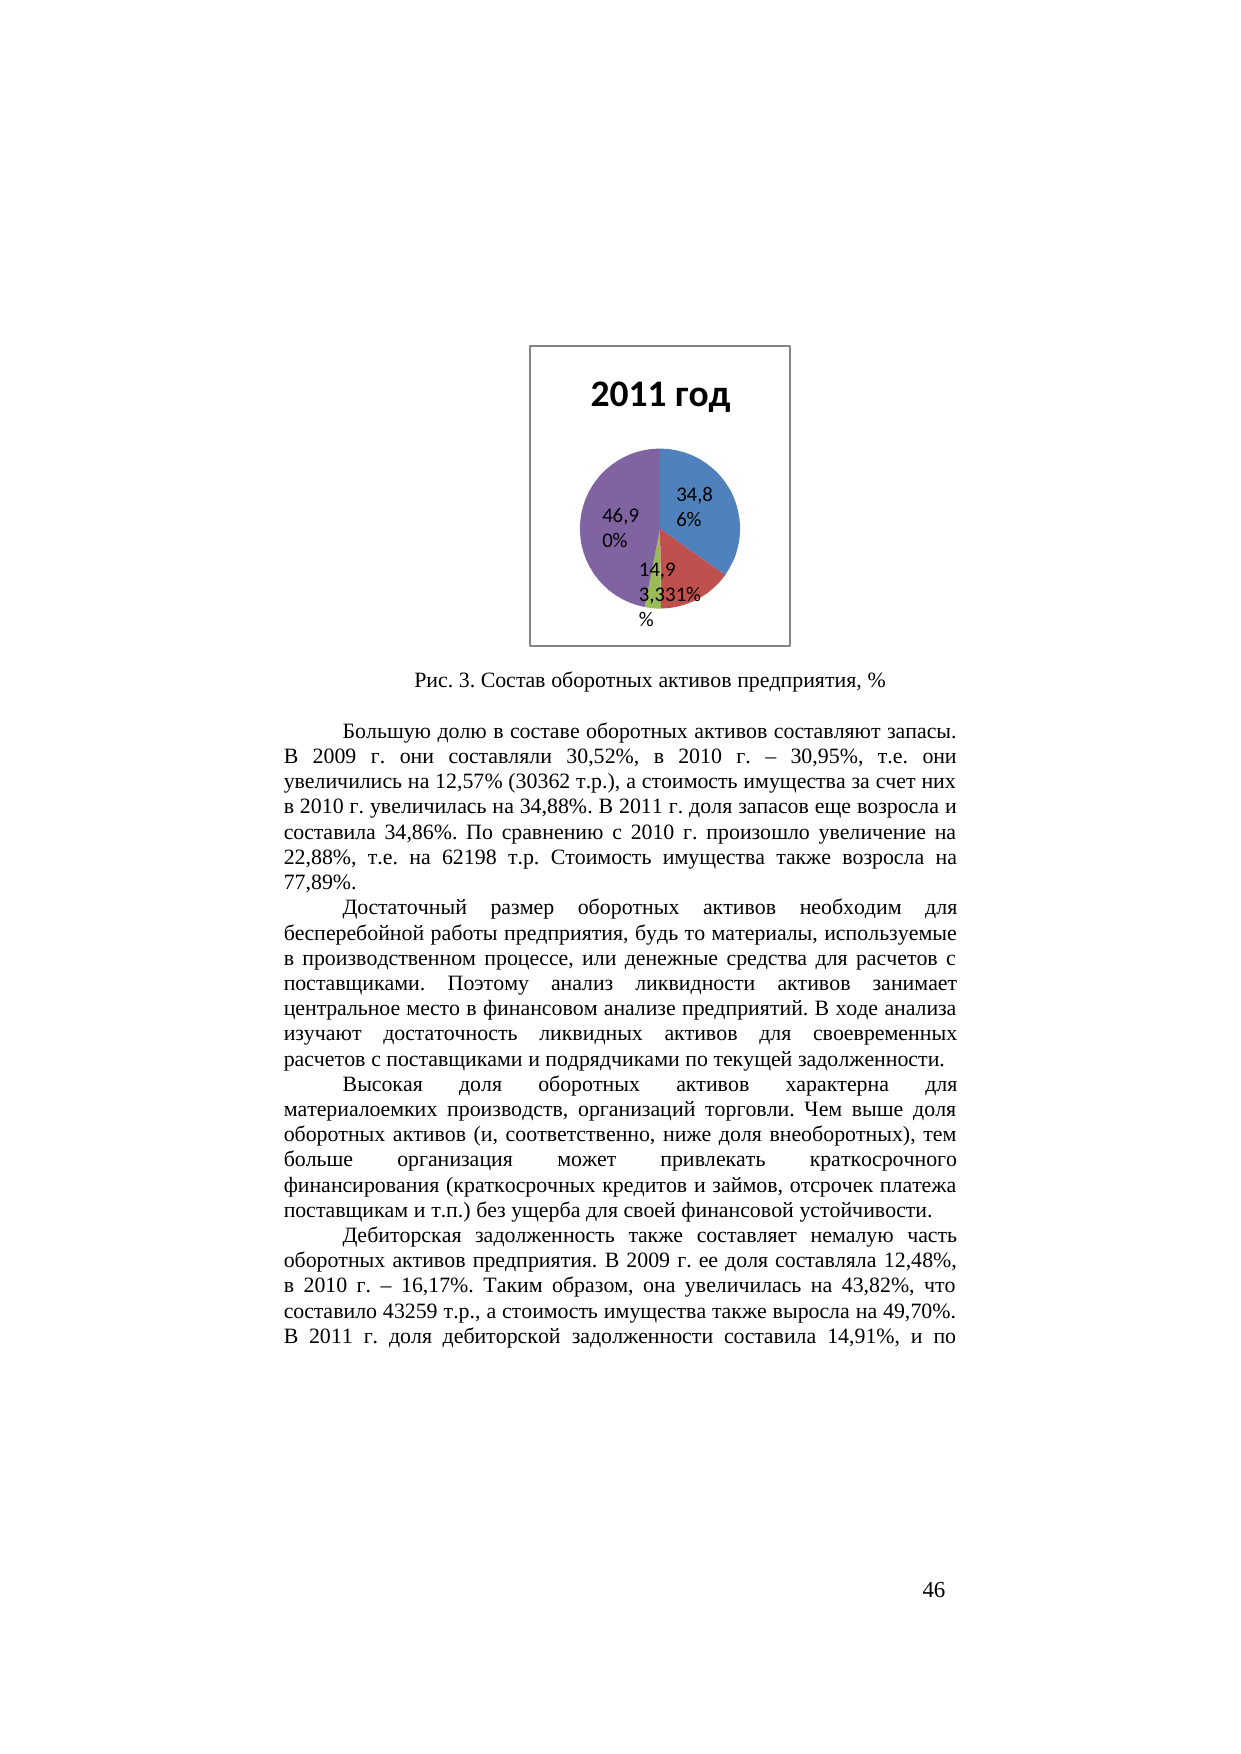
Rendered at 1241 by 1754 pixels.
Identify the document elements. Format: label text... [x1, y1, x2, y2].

text Дебиторская задолженность также составляет немалую часть оборотных активов предприятия. В 2009 г. ее доля составляла 12,48%, в 2010 г. – 16,17%. Таким образом, она увеличилась на 43,82%, что составило 43259 т.р., а стоимость имущества также выросла на 49,70%. В 2011 г. доля дебиторской задолженности составила 14,91%, и по [283, 1222, 957, 1348]
text Высокая доля оборотных активов характерна для материалоемких производств, организаций торговли. Чем выше доля оборотных активов (и, соответственно, ниже доля внеоборотных), тем больше организация может привлекать краткосрочного финансирования (краткосрочных кредитов и займов, отсрочек платежа поставщикам и т.п.) без ущерба для своей финансовой устойчивости. [283, 1071, 957, 1222]
text Большую долю в составе оборотных активов составляют запасы. В 2009 г. они составляли 30,52%, в 2010 г. – 30,95%, т.е. они увеличились на 12,57% (30362 т.р.), а стоимость имущества за счет них в 2010 г. увеличилась на 34,88%. В 2011 г. доля запасов еще возросла и составила 34,86%. По сравнению с 2010 г. произошло увеличение на 22,88%, т.е. на 62198 т.р. Стоимость имущества также возросла на 77,89%. [283, 718, 957, 894]
text Достаточный размер оборотных активов необходим для бесперебойной работы предприятия, будь то материалы, используемые в производственном процессе, или денежные средства для расчетов с поставщиками. Поэтому анализ ликвидности активов занимает центральное место в финансовом анализе предприятий. В ходе анализа изучают достаточность ликвидных активов для своевременных расчетов с поставщиками и подрядчиками по текущей задолженности. [283, 894, 957, 1071]
text Рис. 3. Состав оборотных активов предприятия, % [414, 667, 1236, 692]
